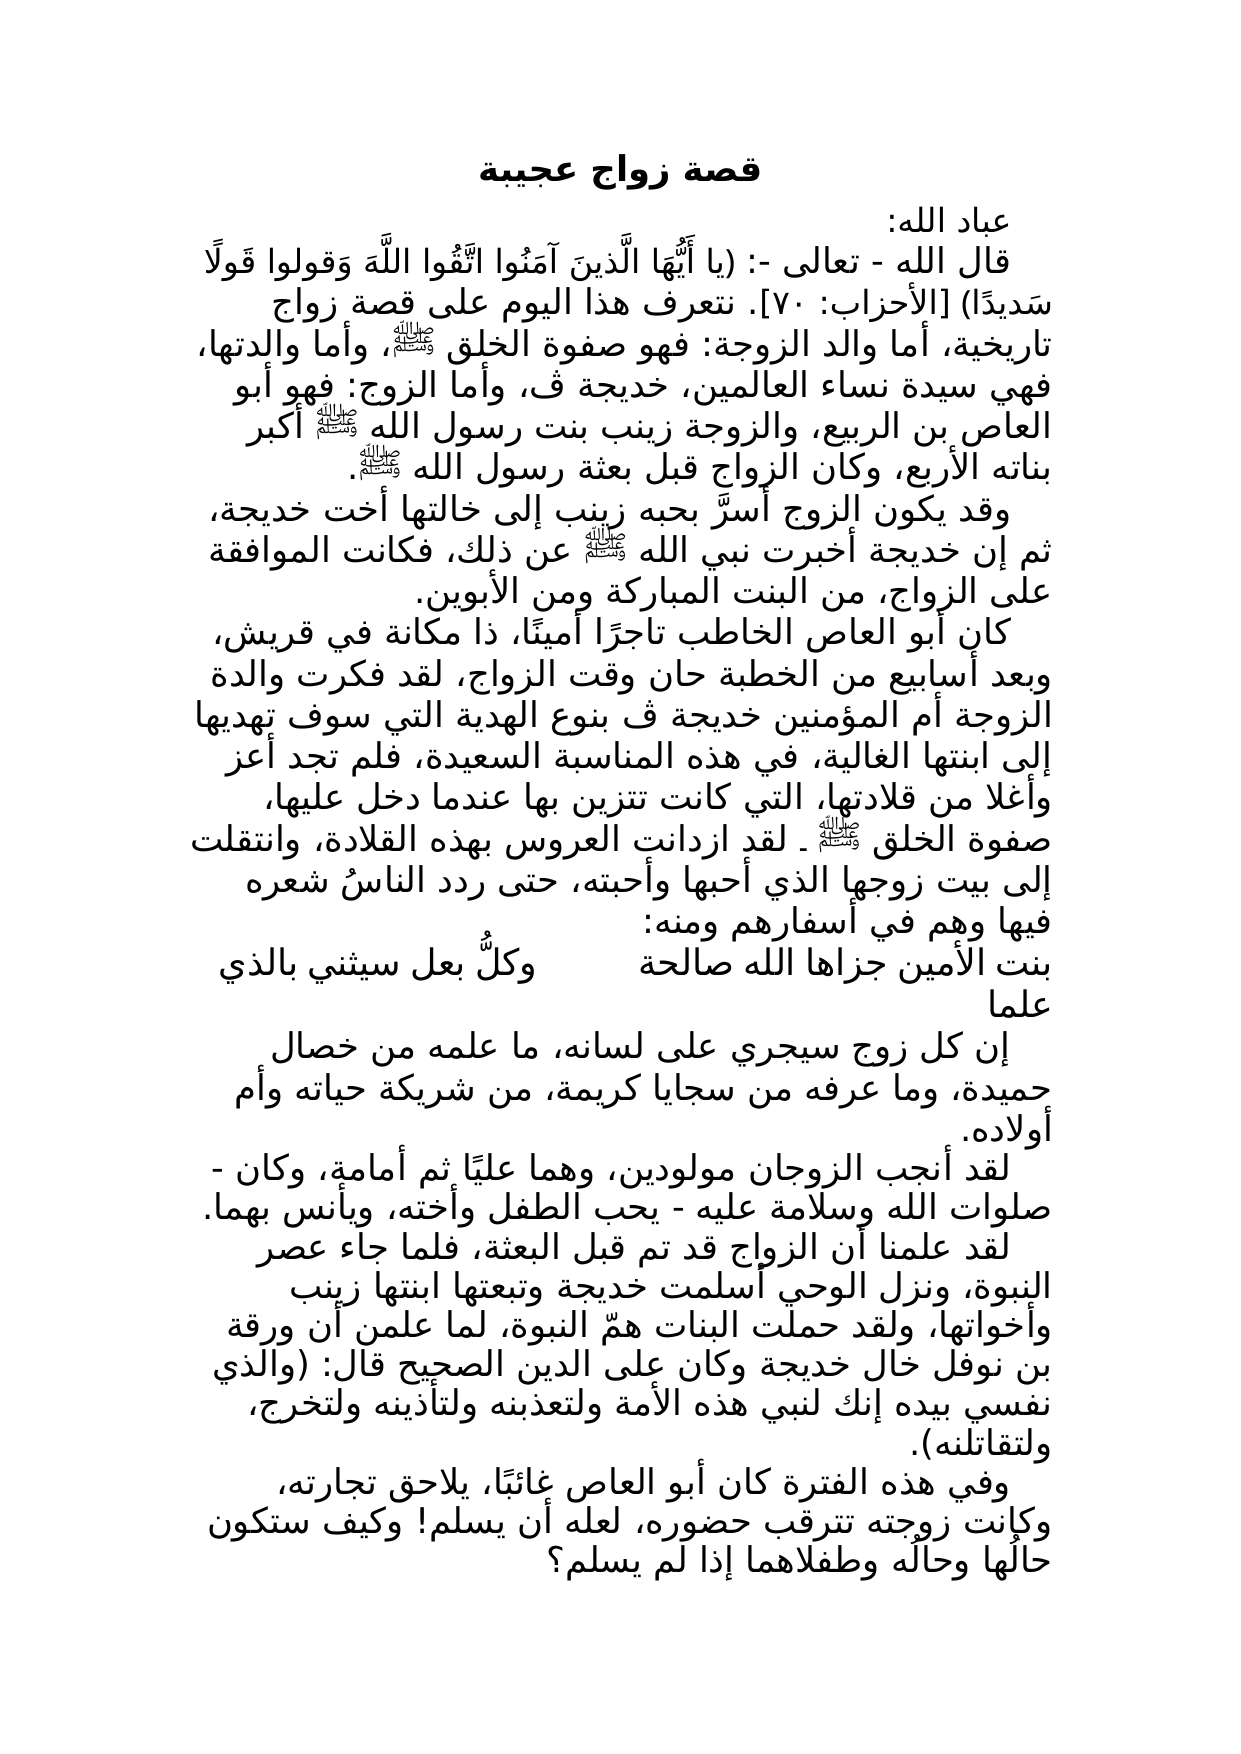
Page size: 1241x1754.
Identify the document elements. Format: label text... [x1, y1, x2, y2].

text لقد علمنا أن الزواج قد تم قبل البعثة، فلما جاء عصر النبوة، ونزل الوحي أسلمت خديجة وتبعتها ابنتها زينب وأخواتها، ولقد حملت البنات همّ النبوة، لما علمن أن ورقة بن نوفل خال خديجة وكان على الدين الصحيح قال: (والذي نفسي بيده إنك لنبي هذه الأمة ولتعذبنه ولتأذينه ولتخرج، ولتقاتلنه). [187, 1228, 1053, 1463]
text قصة زواج عجيبة [187, 150, 1053, 189]
text لقد أنجب الزوجان مولودین، وهما عليًا ثم أمامة، وكان - صلوات الله وسلامة عليه - يحب الطفل وأخته، ويأنس بهما. [187, 1149, 1053, 1228]
text عباد الله: [187, 202, 1053, 241]
text بنت الأمين جزاها الله صالحة وكلُّ بعل سيثني بالذي علما [187, 942, 1053, 1026]
text وفي هذه الفترة كان أبو العاص غائبًا، يلاحق تجارته، وكانت زوجته تترقب حضوره، لعله أن يسلم! وكيف ستكون حالُها وحالُه وطفلاهما إذا لم يسلم؟ [187, 1463, 1053, 1581]
text وقد يكون الزوج أسرَّ بحبه زینب إلى خالتها أخت خديجة، ثم إن خديجة أخبرت نبي الله ﷺ عن ذلك، فكانت الموافقة على الزواج، من البنت المباركة ومن الأبوين. [187, 488, 1053, 612]
text قال الله - تعالى -: ﴿يا أَيُّهَا الَّذينَ آمَنُوا اتَّقُوا اللَّهَ وَقولوا قَولًا سَديدًا﴾ [الأحزاب: ٧٠]. نتعرف هذا اليوم على قصة زواج تاريخية، أما والد الزوجة: فهو صفوة الخلق ﷺ، وأما والدتها، فهي سيدة نساء العالمين، خديجة ڤ، وأما الزوج: فهو أبو العاص بن الربيع، والزوجة زينب بنت رسول الله ﷺ أكبر بناته الأربع، وكان الزواج قبل بعثة رسول الله ﷺ. [187, 241, 1053, 488]
text إن كل زوج سيجري على لسانه، ما علمه من خصال حميدة، وما عرفه من سجايا كريمة، من شريكة حياته وأم أولاده. [187, 1026, 1053, 1149]
text كان أبو العاص الخاطب تاجرًا أمينًا، ذا مكانة في قريش، وبعد أسابيع من الخطبة حان وقت الزواج، لقد فكرت والدة الزوجة أم المؤمنين خديجة ڤ بنوع الهدية التي سوف تهديها إلى ابنتها الغالية، في هذه المناسبة السعيدة، فلم تجد أعز وأغلا من قلادتها، التي كانت تتزين بها عندما دخل عليها، صفوة الخلق ﷺ ۔ لقد ازدانت العروس بهذه القلادة، وانتقلت إلى بيت زوجها الذي أحبها وأحبته، حتی ردد الناسُ شعره فيها وهم في أسفارهم ومنه: [187, 612, 1053, 942]
